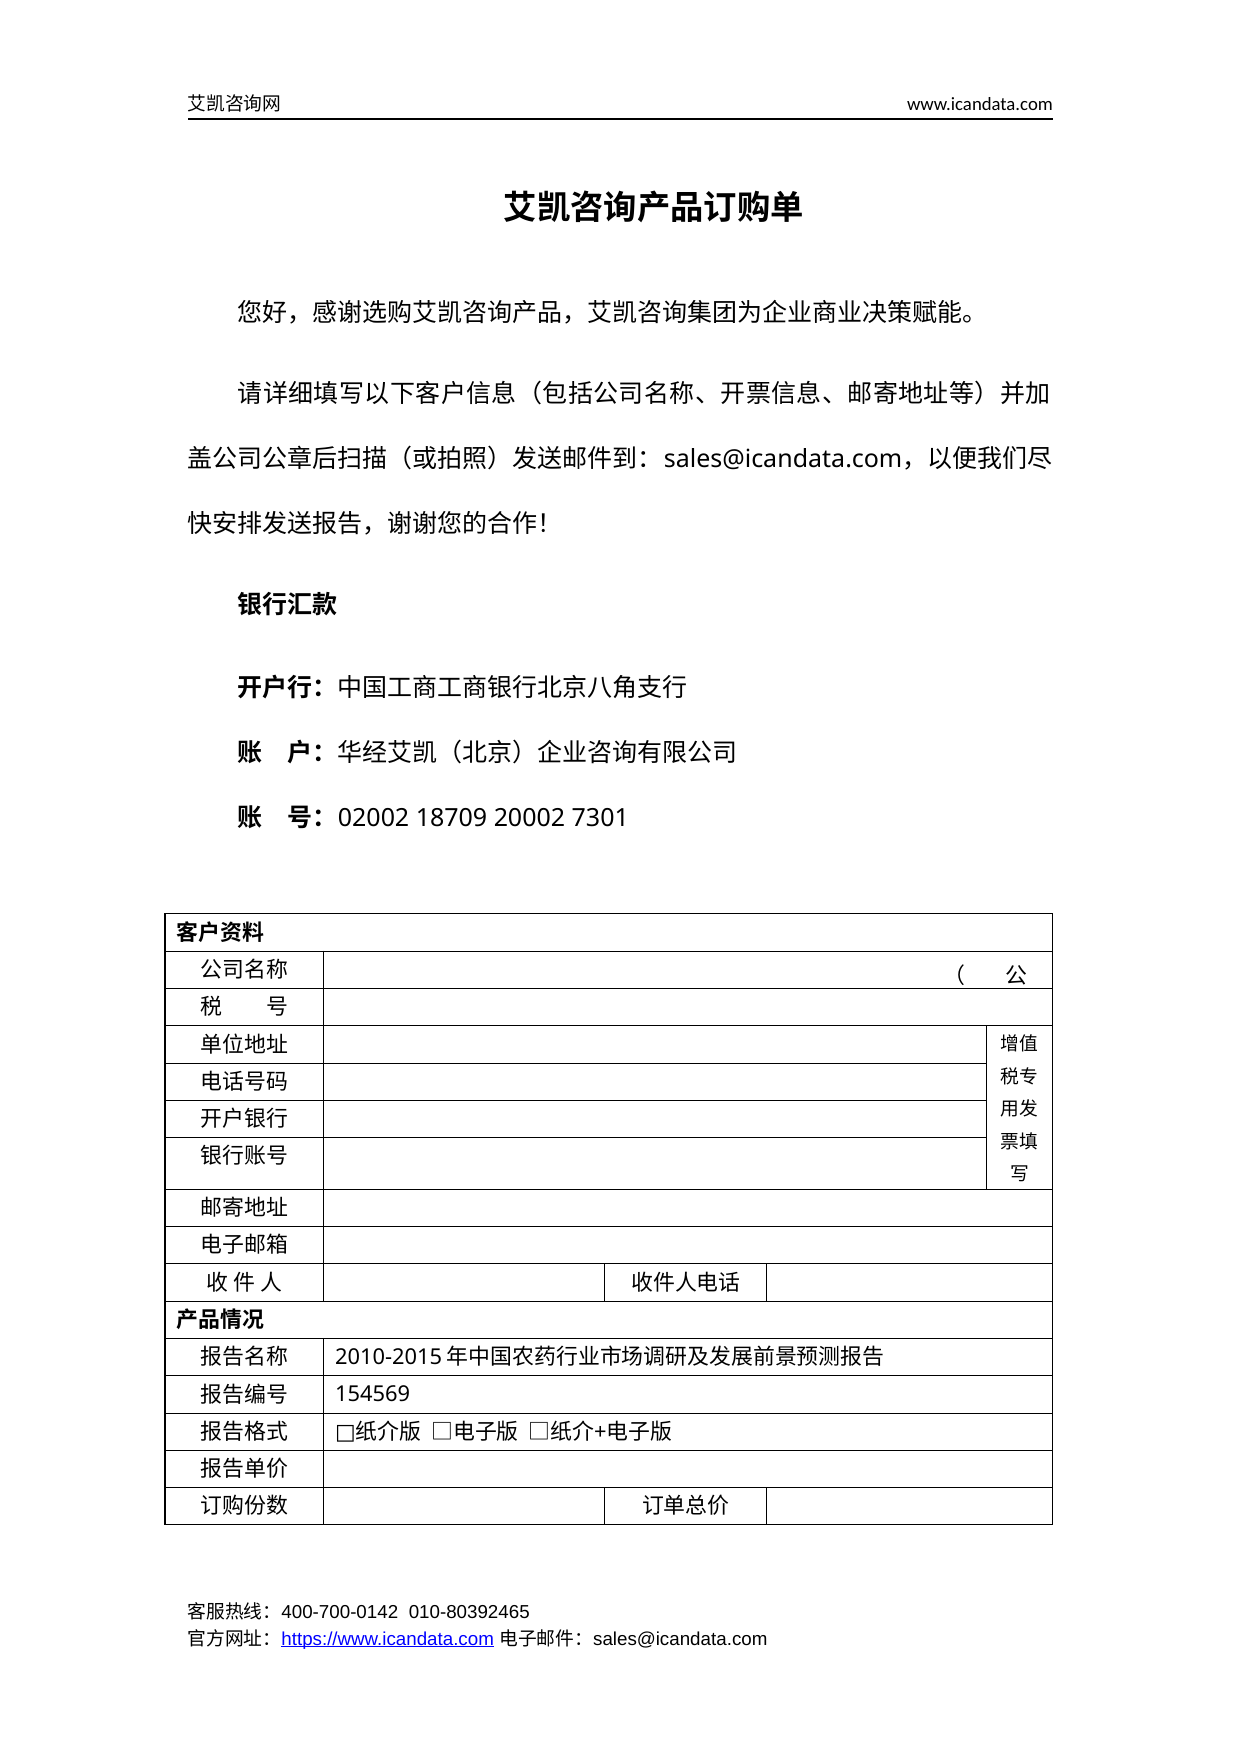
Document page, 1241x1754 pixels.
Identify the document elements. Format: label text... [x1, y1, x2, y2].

text 开户行：中国工商工商银行北京八角支行 [187, 653, 1053, 718]
table_cell 2010-2015年中国农药行业市场调研及发展前景预测报告 [324, 1339, 1052, 1375]
table_cell [324, 1190, 1052, 1226]
table_cell [324, 1488, 604, 1524]
table_cell 单位地址 [166, 1026, 323, 1062]
table_cell 电话号码 [166, 1064, 323, 1100]
text 艾凯咨询产品订购单 [187, 172, 1053, 237]
table_cell [324, 1451, 1052, 1487]
table_cell [324, 1264, 604, 1301]
table_cell 订购份数 [166, 1488, 323, 1524]
table_cell [324, 1064, 986, 1100]
text 请详细填写以下客户信息（包括公司名称、开票信息、邮寄地址等）并加盖公司公章后扫描（或拍照）发送邮件到：sales@icandata.com，以便我们尽快安排发送报告，谢谢您的合作！ [187, 359, 1053, 554]
table_cell 订单总价 [605, 1488, 766, 1524]
table_cell 税 号 [166, 989, 323, 1025]
table_cell 公司名称 [166, 952, 323, 988]
table_cell 产品情况 [166, 1302, 1052, 1338]
table_header 客户资料 [166, 914, 1052, 951]
table_cell [324, 989, 1052, 1025]
table_cell 电子邮箱 [166, 1227, 323, 1263]
table_cell [324, 952, 1052, 988]
table_cell 收件人电话 [605, 1264, 766, 1301]
table_cell 增值税专用发票填写 [987, 1026, 1052, 1189]
table_cell 154569 [324, 1376, 1052, 1412]
text 银行汇款 [187, 570, 1053, 635]
table_cell [324, 1101, 986, 1137]
table_cell 报告单价 [166, 1451, 323, 1487]
table_cell 银行账号 [166, 1138, 323, 1189]
text 账 户：华经艾凯（北京）企业咨询有限公司 [187, 718, 1053, 783]
table_cell 邮寄地址 [166, 1190, 323, 1226]
text 账 号：02002 18709 20002 7301 [187, 783, 1053, 848]
table_cell [324, 1138, 986, 1189]
table_cell [767, 1488, 1052, 1524]
text 您好，感谢选购艾凯咨询产品，艾凯咨询集团为企业商业决策赋能。 [187, 278, 1053, 343]
table_cell 报告名称 [166, 1339, 323, 1375]
table_cell □纸介版 □电子版 □纸介+电子版 [324, 1414, 1052, 1450]
table_cell 收 件 人 [166, 1264, 323, 1301]
table_cell [324, 1227, 1052, 1263]
table_cell 报告格式 [166, 1414, 323, 1450]
table_cell [767, 1264, 1052, 1301]
table_cell 开户银行 [166, 1101, 323, 1137]
table_cell 报告编号 [166, 1376, 323, 1412]
table_cell [324, 1026, 986, 1062]
